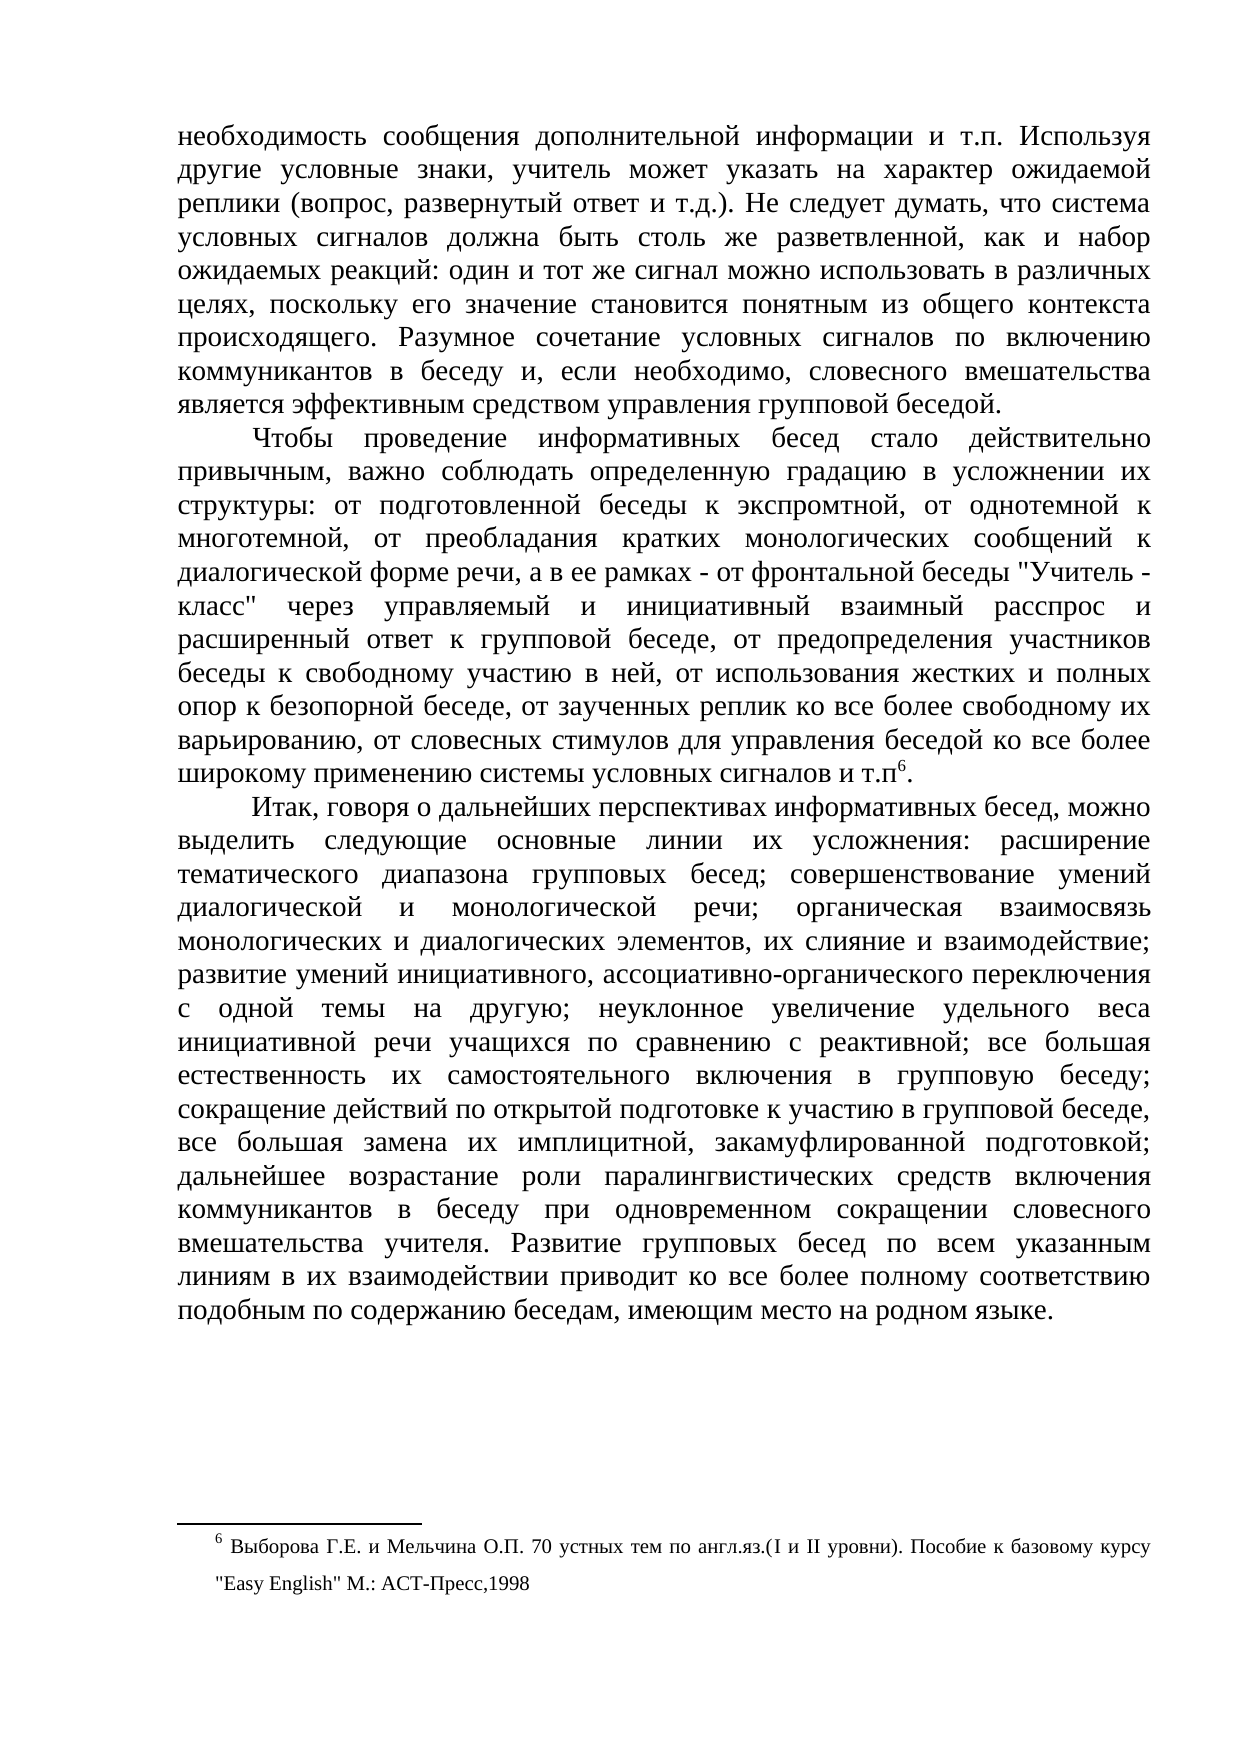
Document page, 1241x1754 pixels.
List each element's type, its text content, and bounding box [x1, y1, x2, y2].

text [177, 118, 1152, 420]
text Итак, говоря о дальнейших перспективах информативных бесед, можно выделить следующие основные линии их усложнения: расширение тематического диапазона групповых бесед; совершенствование умений диалогической и монологической речи; органическая взаимосвязь монологических и диалогических элементов, их слияние и взаимодействие; развитие умений инициативного, ассоциативно-органического переключения с одной темы на другую; неуклонное увеличение удельного веса инициативной речи учащихся по сравнению с реактивной; все большая естественность их самостоятельного включения в групповую беседу; сокращение действий по открытой подготовке к участию в групповой беседе, все большая замена их имплицитной, закамуфлированной подготовкой; дальнейшее возрастание роли паралингвистических средств включения коммуникантов в беседу при одновременном сокращении словесного вмешательства учителя. Развитие групповых бесед по всем указанным линиям в их взаимодействии приводит ко все более полному соответствию подобным по содержанию беседам, имеющим место на родном языке. [177, 789, 1152, 1326]
text Чтобы проведение информативных бесед стало действительно привычным, важно соблюдать определенную градацию в усложнении их структуры: от подготовленной беседы к экспромтной, от однотемной к многотемной, от преобладания кратких монологических сообщений к диалогической форме речи, а в ее рамках - от фронтальной беседы "Учитель - класс" через управляемый и инициативный взаимный расспрос и расширенный ответ к групповой беседе, от предопределения участников беседы к свободному участию в ней, от использования жестких и полных опор к безопорной беседе, от заученных реплик ко все более свободному их варьированию, от словесных стимулов для управления беседой ко все более широкому применению системы условных сигналов и т.п. [177, 420, 1152, 789]
